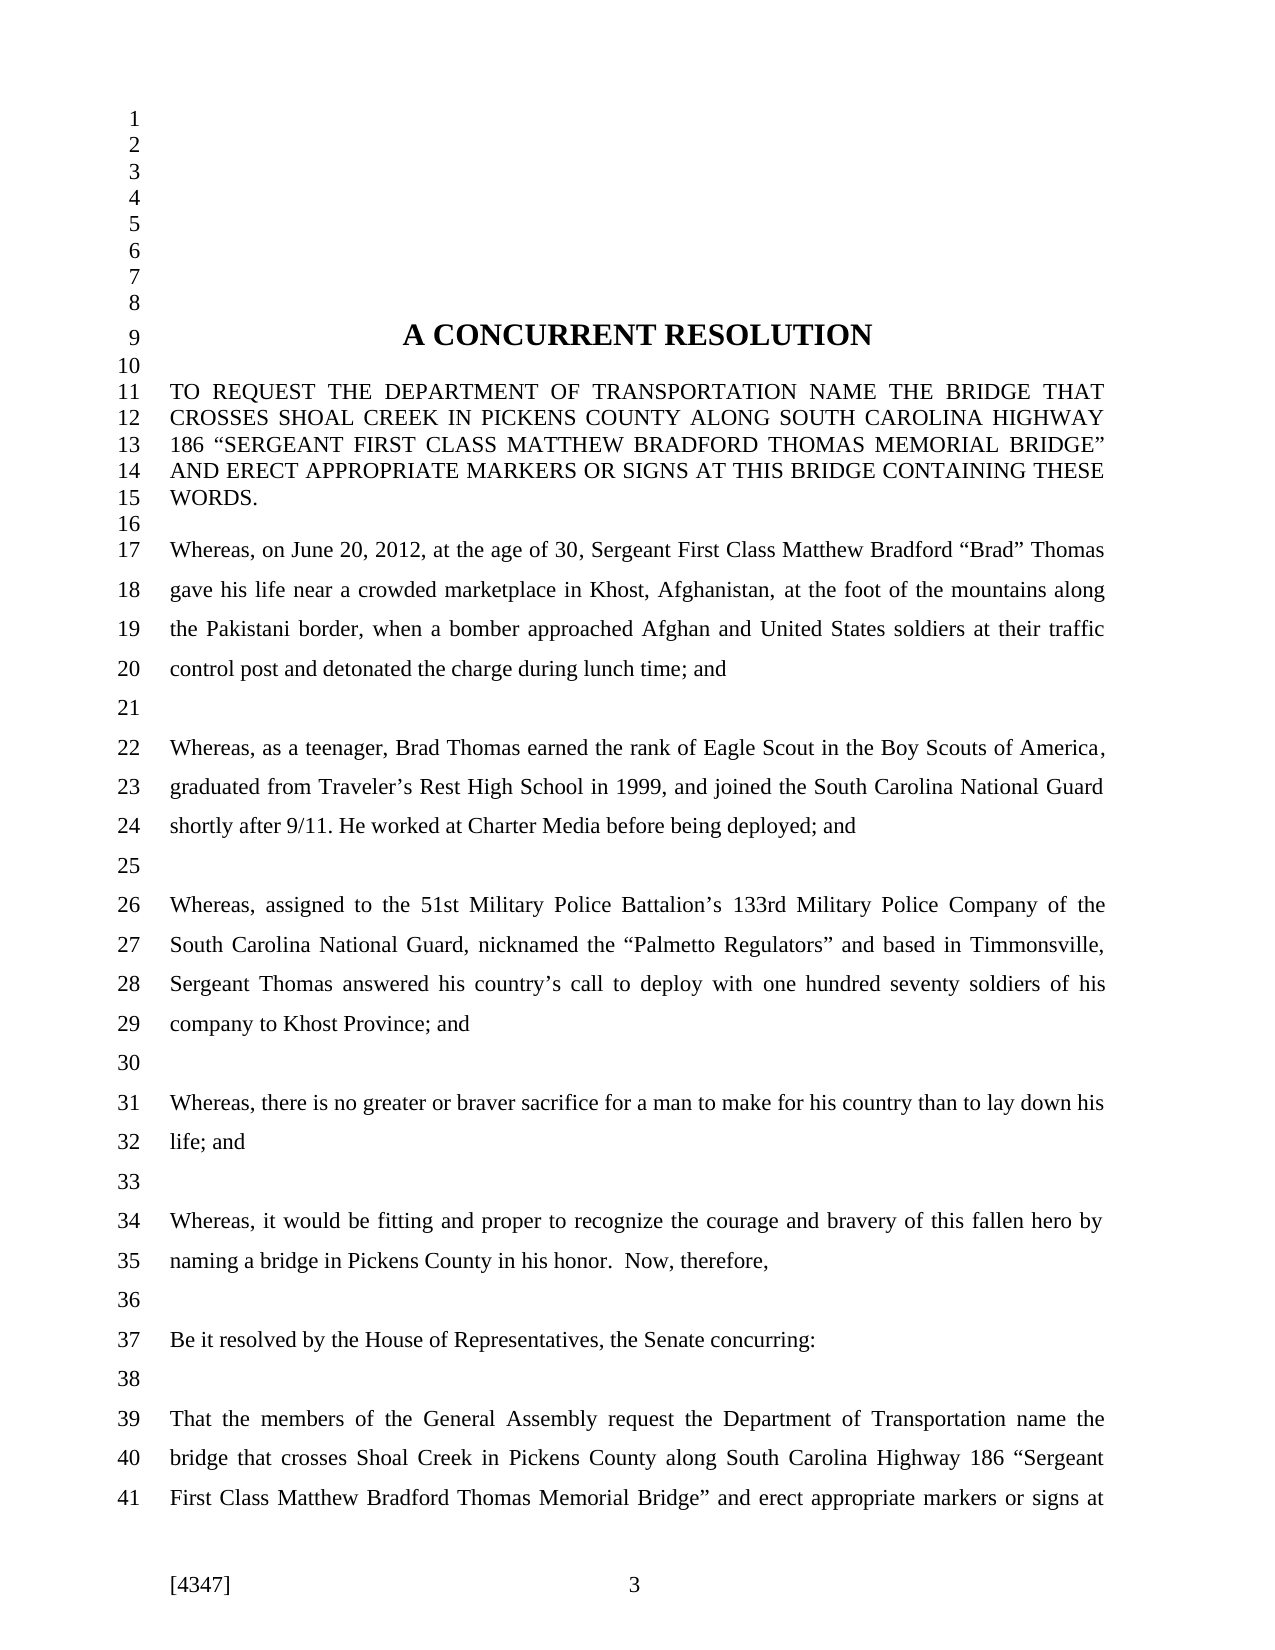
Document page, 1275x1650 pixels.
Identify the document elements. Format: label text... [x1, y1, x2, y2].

text Whereas, assigned to the 51st Military Police Battalion’s 133rd Military Police Company of the South Carolina National Guard, nicknamed the “Palmetto Regulators” and based in Timmonsville, Sergeant Thomas answered his country’s call to deploy with one hundred seventy soldiers of his company to Khost Province; and [169, 892, 1106, 1036]
text Whereas, as a teenager, Brad Thomas earned the rank of Eagle Scout in the Boy Scouts of America, graduated from Traveler’s Rest High School in 1999, and joined the South Carolina National Guard shortly after 9/11. He worked at Charter Media before being deployed; and [169, 734, 1106, 839]
text Whereas, there is no greater or braver sacrifice for a man to make for his country than to lay down his life; and [169, 1089, 1106, 1155]
text Whereas, on June 20, 2012, at the age of 30, Sergeant First Class Matthew Bradford “Brad” Thomas gave his life near a crowded marketplace in Khost, Afghanistan, at the foot of the mountains along the Pakistani border, when a bomber approached Afghan and United States soldiers at their traffic control post and detonated the charge during lunch time; and [169, 536, 1106, 681]
text A concurrent RESOLUTION [169, 316, 1106, 352]
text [169, 1405, 1106, 1510]
text Whereas, it would be fitting and proper to recognize the courage and bravery of this fallen hero by naming a bridge in Pickens County in his honor. Now, therefore, [169, 1207, 1106, 1273]
text Be it resolved by the House of Representatives, the Senate concurring: [169, 1326, 1106, 1352]
